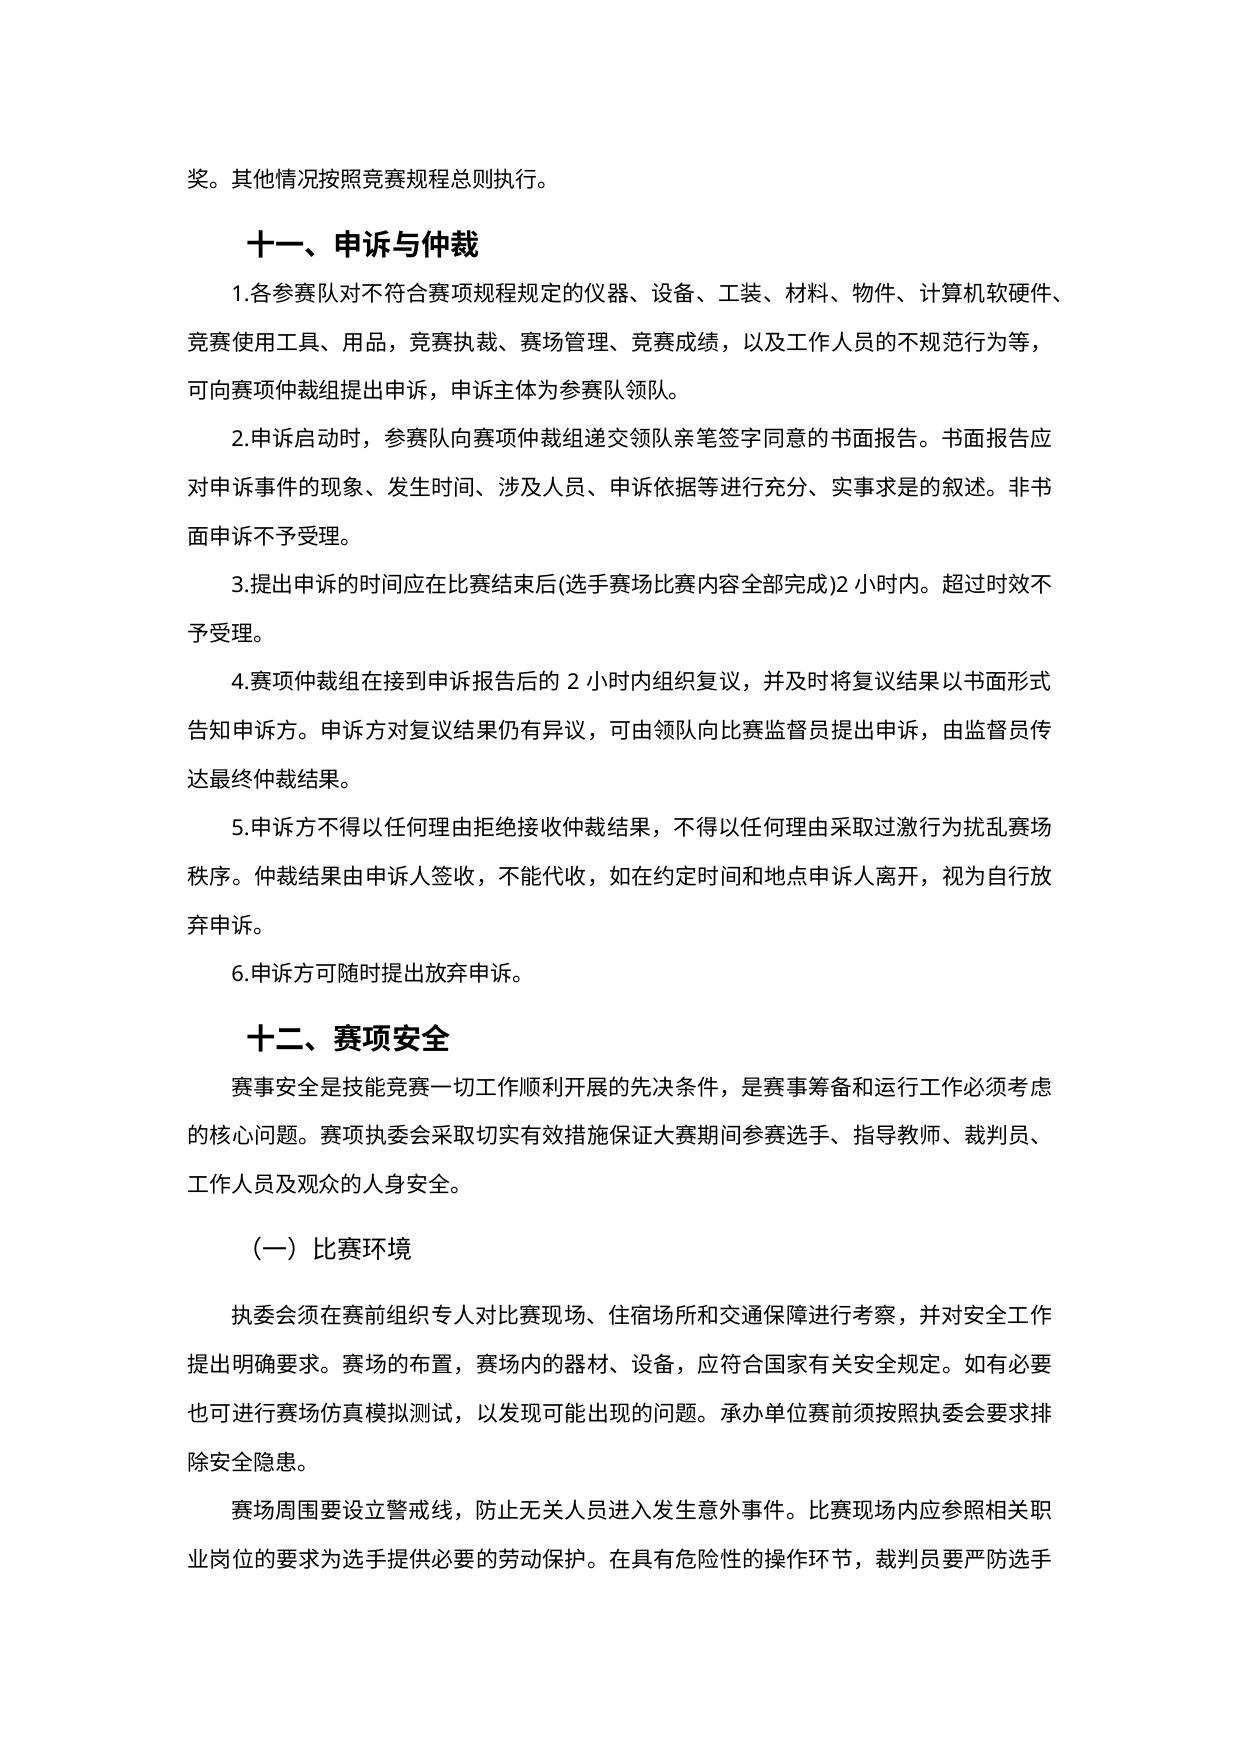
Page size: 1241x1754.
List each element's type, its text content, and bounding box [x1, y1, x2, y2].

text 4.赛项仲裁组在接到申诉报告后的 2 小时内组织复议，并及时将复议结果以书面形式告知申诉方。申诉方对复议结果仍有异议，可由领队向比赛监督员提出申诉，由监督员传达最终仲裁结果。 [187, 664, 1053, 794]
text 执委会须在赛前组织专人对比赛现场、住宿场所和交通保障进行考察，并对安全工作提出明确要求。赛场的布置，赛场内的器材、设备，应符合国家有关安全规定。如有必要，也可进行赛场仿真模拟测试，以发现可能出现的问题。承办单位赛前须按照执委会要求排除安全隐患。 [187, 1298, 1053, 1477]
text 6.申诉方可随时提出放弃申诉。 [187, 956, 1053, 988]
text 3.提出申诉的时间应在比赛结束后(选手赛场比赛内容全部完成)2 小时内。超过时效不予受理。 [187, 567, 1053, 648]
text 5.申诉方不得以任何理由拒绝接收仲裁结果，不得以任何理由采取过激行为扰乱赛场秩序。仲裁结果由申诉人签收，不能代收，如在约定时间和地点申诉人离开，视为自行放弃申诉。 [187, 810, 1053, 940]
text 赛事安全是技能竞赛一切工作顺利开展的先决条件，是赛事筹备和运行工作必须考虑的核心问题。赛项执委会采取切实有效措施保证大赛期间参赛选手、指导教师、裁判员、工作人员及观众的人身安全。 [187, 1069, 1053, 1199]
text 十二、赛项安全 [187, 1004, 1053, 1069]
text 1.各参赛队对不符合赛项规程规定的仪器、设备、工装、材料、物件、计算机软硬件、竞赛使用工具、用品，竞赛执裁、赛场管理、竞赛成绩，以及工作人员的不规范行为等，可向赛项仲裁组提出申诉，申诉主体为参赛队领队。 [187, 275, 1053, 405]
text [187, 162, 1053, 194]
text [187, 1493, 1053, 1574]
text 2.申诉启动时，参赛队向赛项仲裁组递交领队亲笔签字同意的书面报告。书面报告应对申诉事件的现象、发生时间、涉及人员、申诉依据等进行充分、实事求是的叙述。非书面申诉不予受理。 [187, 421, 1053, 551]
text （一）比赛环境 [187, 1215, 1053, 1280]
text 十一、申诉与仲裁 [187, 210, 1053, 275]
